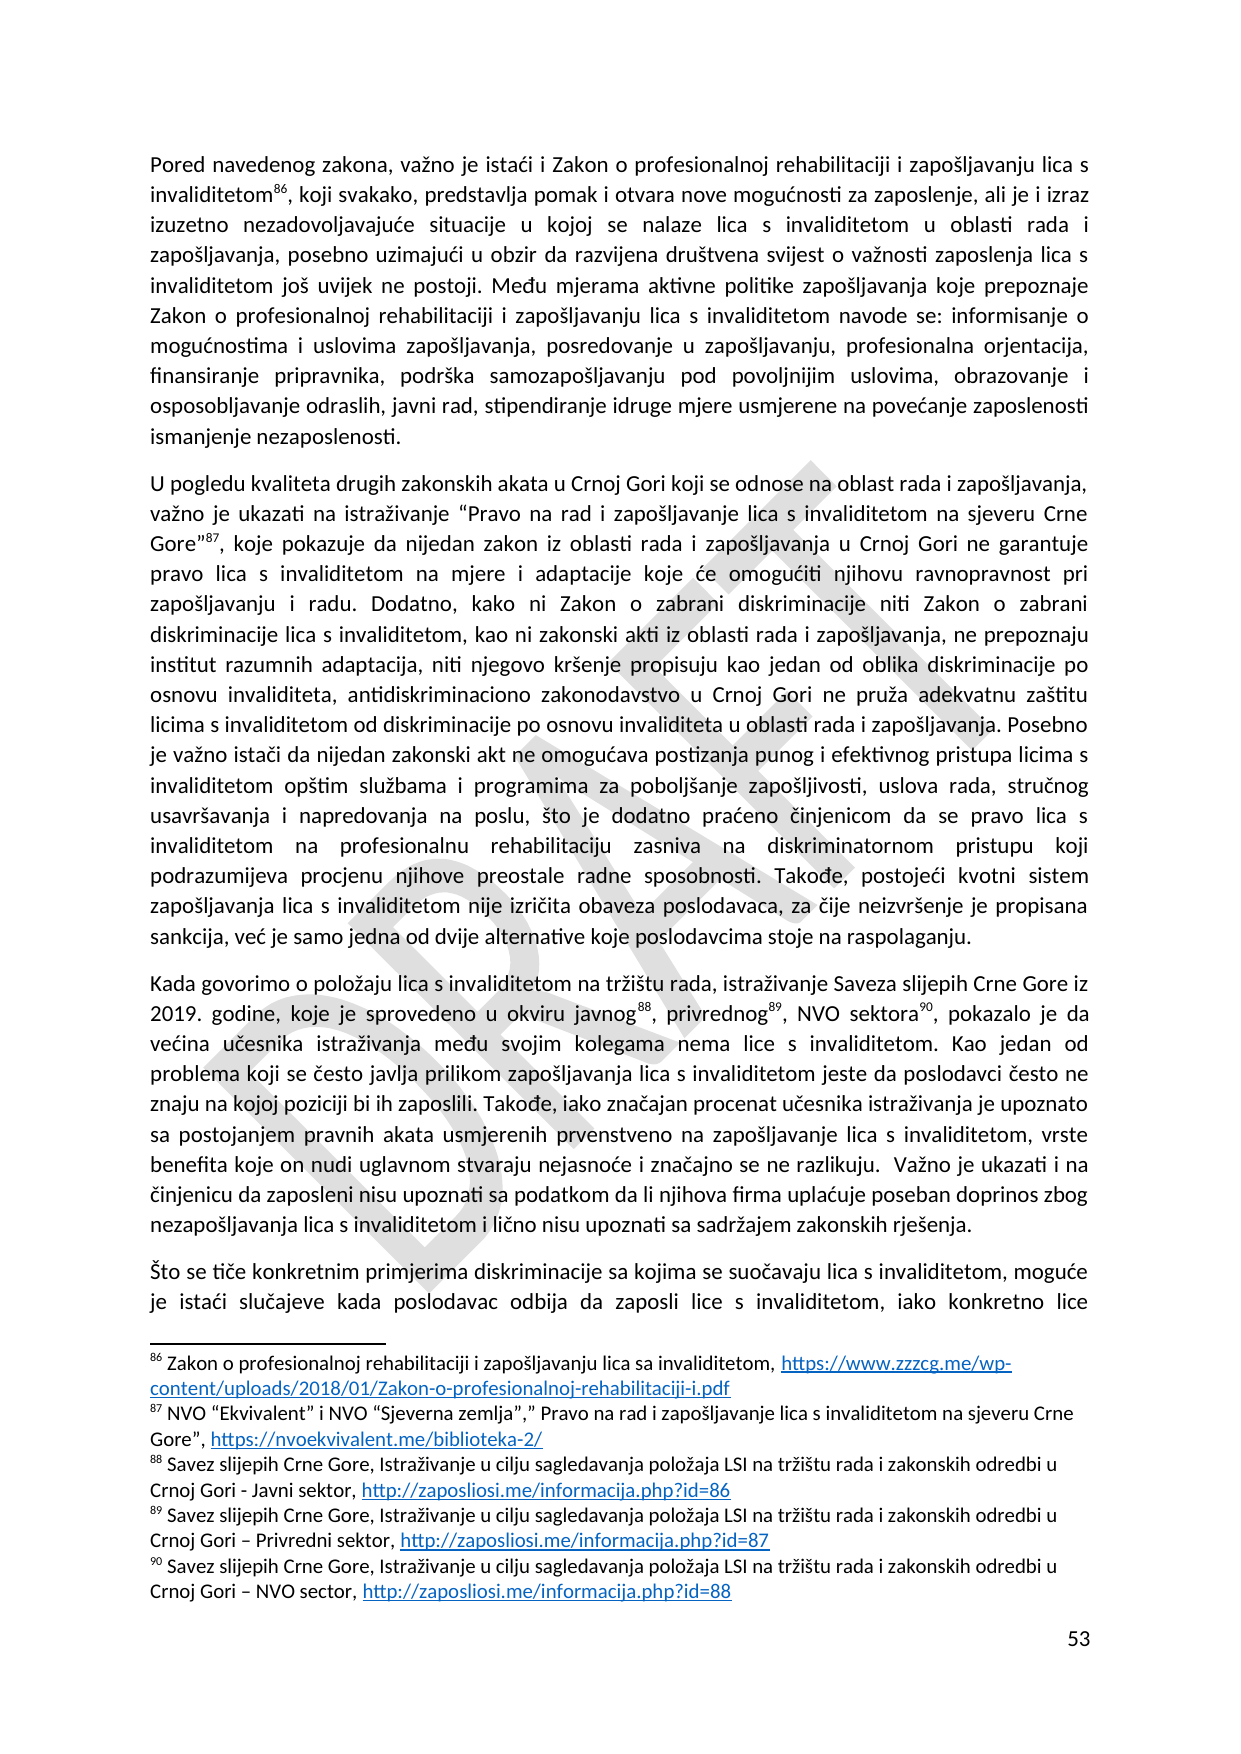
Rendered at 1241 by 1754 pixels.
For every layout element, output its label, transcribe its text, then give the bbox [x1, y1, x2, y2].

text Kada govorimo o položaju lica s invaliditetom na tržištu rada, istraživanje Saveza slijepih Crne Gore iz 2019. godine, koje je sprovedeno u okviru javnog, privrednog, NVO sektora, pokazalo je da većina učesnika istraživanja među svojim kolegama nema lice s invaliditetom. Kao jedan od problema koji se često javlja prilikom zapošljavanja lica s invaliditetom jeste da poslodavci često ne znaju na kojoj poziciji bi ih zaposlili. Takođe, iako značajan procenat učesnika istraživanja je upoznato sa postojanjem pravnih akata usmjerenih prvenstveno na zapošljavanje lica s invaliditetom, vrste benefita koje on nudi uglavnom stvaraju nejasnoće i značajno se ne razlikuju. Važno je ukazati i na činjenicu da zaposleni nisu upoznati sa podatkom da li njihova firma uplaćuje poseban doprinos zbog nezapošljavanja lica s invaliditetom i lično nisu upoznati sa sadržajem zakonskih rješenja. [150, 969, 1090, 1238]
text Pored navedenog zakona, važno je istaći i Zakon o profesionalnoj rehabilitaciji i zapošljavanju lica s invaliditetom, koji svakako, predstavlja pomak i otvara nove mogućnosti za zaposlenje, ali je i izraz izuzetno nezadovoljavajuće situacije u kojoj se nalaze lica s invaliditetom u oblasti rada i zapošljavanja, posebno uzimajući u obzir da razvijena društvena svijest o važnosti zaposlenja lica s invaliditetom još uvijek ne postoji. Među mjerama aktivne politike zapošljavanja koje prepoznaje Zakon o profesionalnoj rehabilitaciji i zapošljavanju lica s invaliditetom navode se: informisanje o mogućnostima i uslovima zapošljavanja, posredovanje u zapošljavanju, profesionalna orjentacija, finansiranje pripravnika, podrška samozapošljavanju pod povoljnijim uslovima, obrazovanje i osposobljavanje odraslih, javni rad, stipendiranje idruge mjere usmjerene na povećanje zaposlenosti ismanjenje nezaposlenosti. [150, 150, 1090, 450]
text U pogledu kvaliteta drugih zakonskih akata u Crnoj Gori koji se odnose na oblast rada i zapošljavanja, važno je ukazati na istraživanje “Pravo na rad i zapošljavanje lica s invaliditetom na sjeveru Crne Gore”, koje pokazuje da nijedan zakon iz oblasti rada i zapošljavanja u Crnoj Gori ne garantuje pravo lica s invaliditetom na mjere i adaptacije koje će omogućiti njihovu ravnopravnost pri zapošljavanju i radu. Dodatno, kako ni Zakon o zabrani diskriminacije niti Zakon o zabrani diskriminacije lica s invaliditetom, kao ni zakonski akti iz oblasti rada i zapošljavanja, ne prepoznaju institut razumnih adaptacija, niti njegovo kršenje propisuju kao jedan od oblika diskriminacije po osnovu invaliditeta, antidiskriminaciono zakonodavstvo u Crnoj Gori ne pruža adekvatnu zaštitu licima s invaliditetom od diskriminacije po osnovu invaliditeta u oblasti rada i zapošljavanja. Posebno je važno istači da nijedan zakonski akt ne omogućava postizanja punog i efektivnog pristupa licima s invaliditetom opštim službama i programima za poboljšanje zapošljivosti, uslova rada, stručnog usavršavanja i napredovanja na poslu, što je dodatno praćeno činjenicom da se pravo lica s invaliditetom na profesionalnu rehabilitaciju zasniva na diskriminatornom pristupu koji podrazumijeva procjenu njihove preostale radne sposobnosti. Takođe, postojeći kvotni sistem zapošljavanja lica s invaliditetom nije izričita obaveza poslodavaca, za čije neizvršenje je propisana sankcija, već je samo jedna od dvije alternative koje poslodavcima stoje na raspolaganju. [150, 469, 1090, 950]
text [150, 1257, 1090, 1316]
